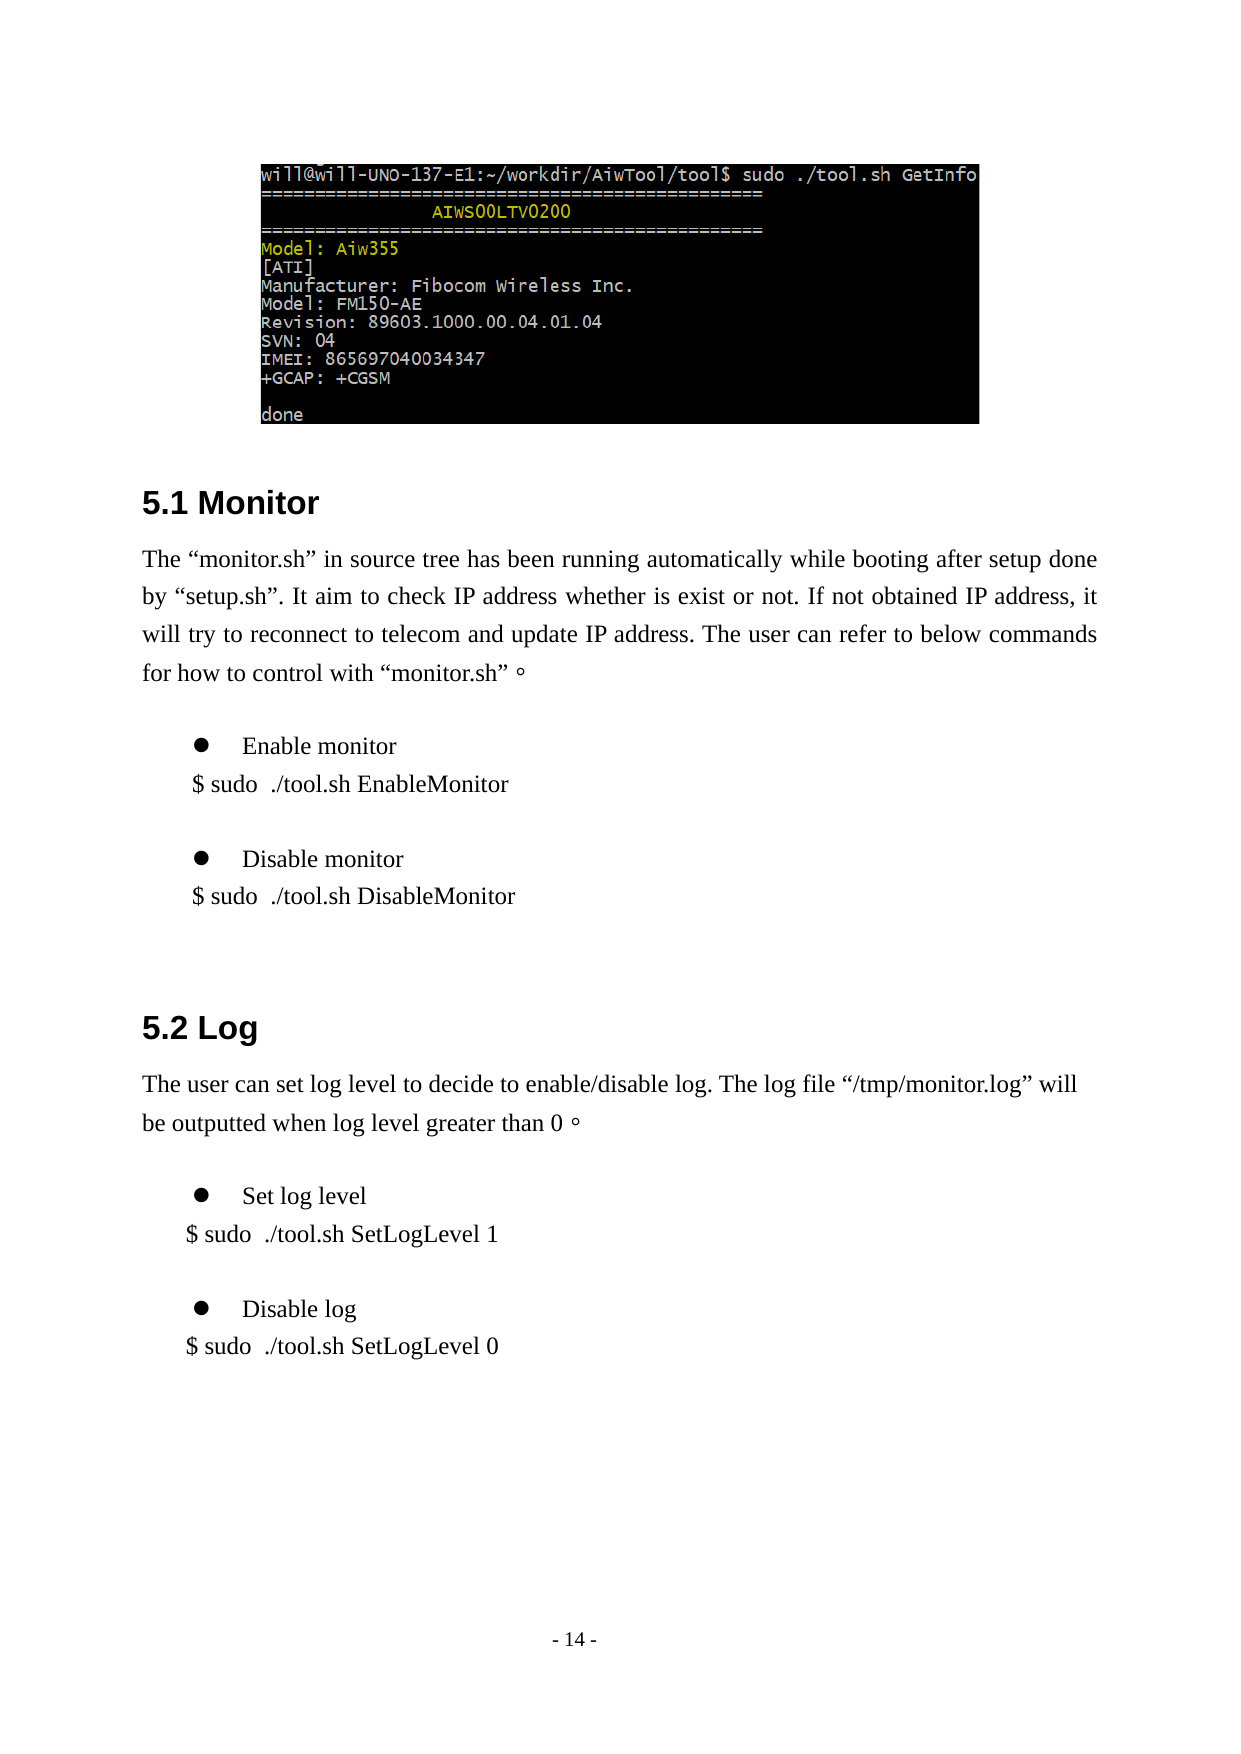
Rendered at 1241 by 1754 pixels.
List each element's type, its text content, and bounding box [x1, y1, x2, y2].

picture [260, 164, 980, 424]
list Set log level [192, 1177, 1098, 1214]
text The “monitor.sh” in source tree has been running automatically while booting after setup done by “setup.sh”. It aim to check IP address whether is exist or not. If not obtained IP address, it will try to reconnect to telecom and update IP address. The user can refer to below commands for how to control with “monitor.sh”。 [142, 539, 1098, 689]
list Disable monitor [192, 839, 1098, 877]
text The user can set log level to decide to enable/disable log. The log file “/tmp/monitor.log” will be outputted when log level greater than 0。 [142, 1064, 1098, 1139]
list $ sudo ./tool.sh SetLogLevel 0 [186, 1327, 1098, 1364]
text $ sudo ./tool.sh EnableMonitor [142, 764, 1098, 802]
text $ sudo ./tool.sh DisableMonitor [142, 877, 1098, 914]
list $ sudo ./tool.sh SetLogLevel 1 [186, 1214, 1098, 1252]
list Disable log [192, 1289, 1098, 1327]
list Enable monitor [192, 727, 1098, 764]
title 5.1 Monitor [142, 464, 1098, 539]
title 5.2 Log [142, 989, 1098, 1064]
